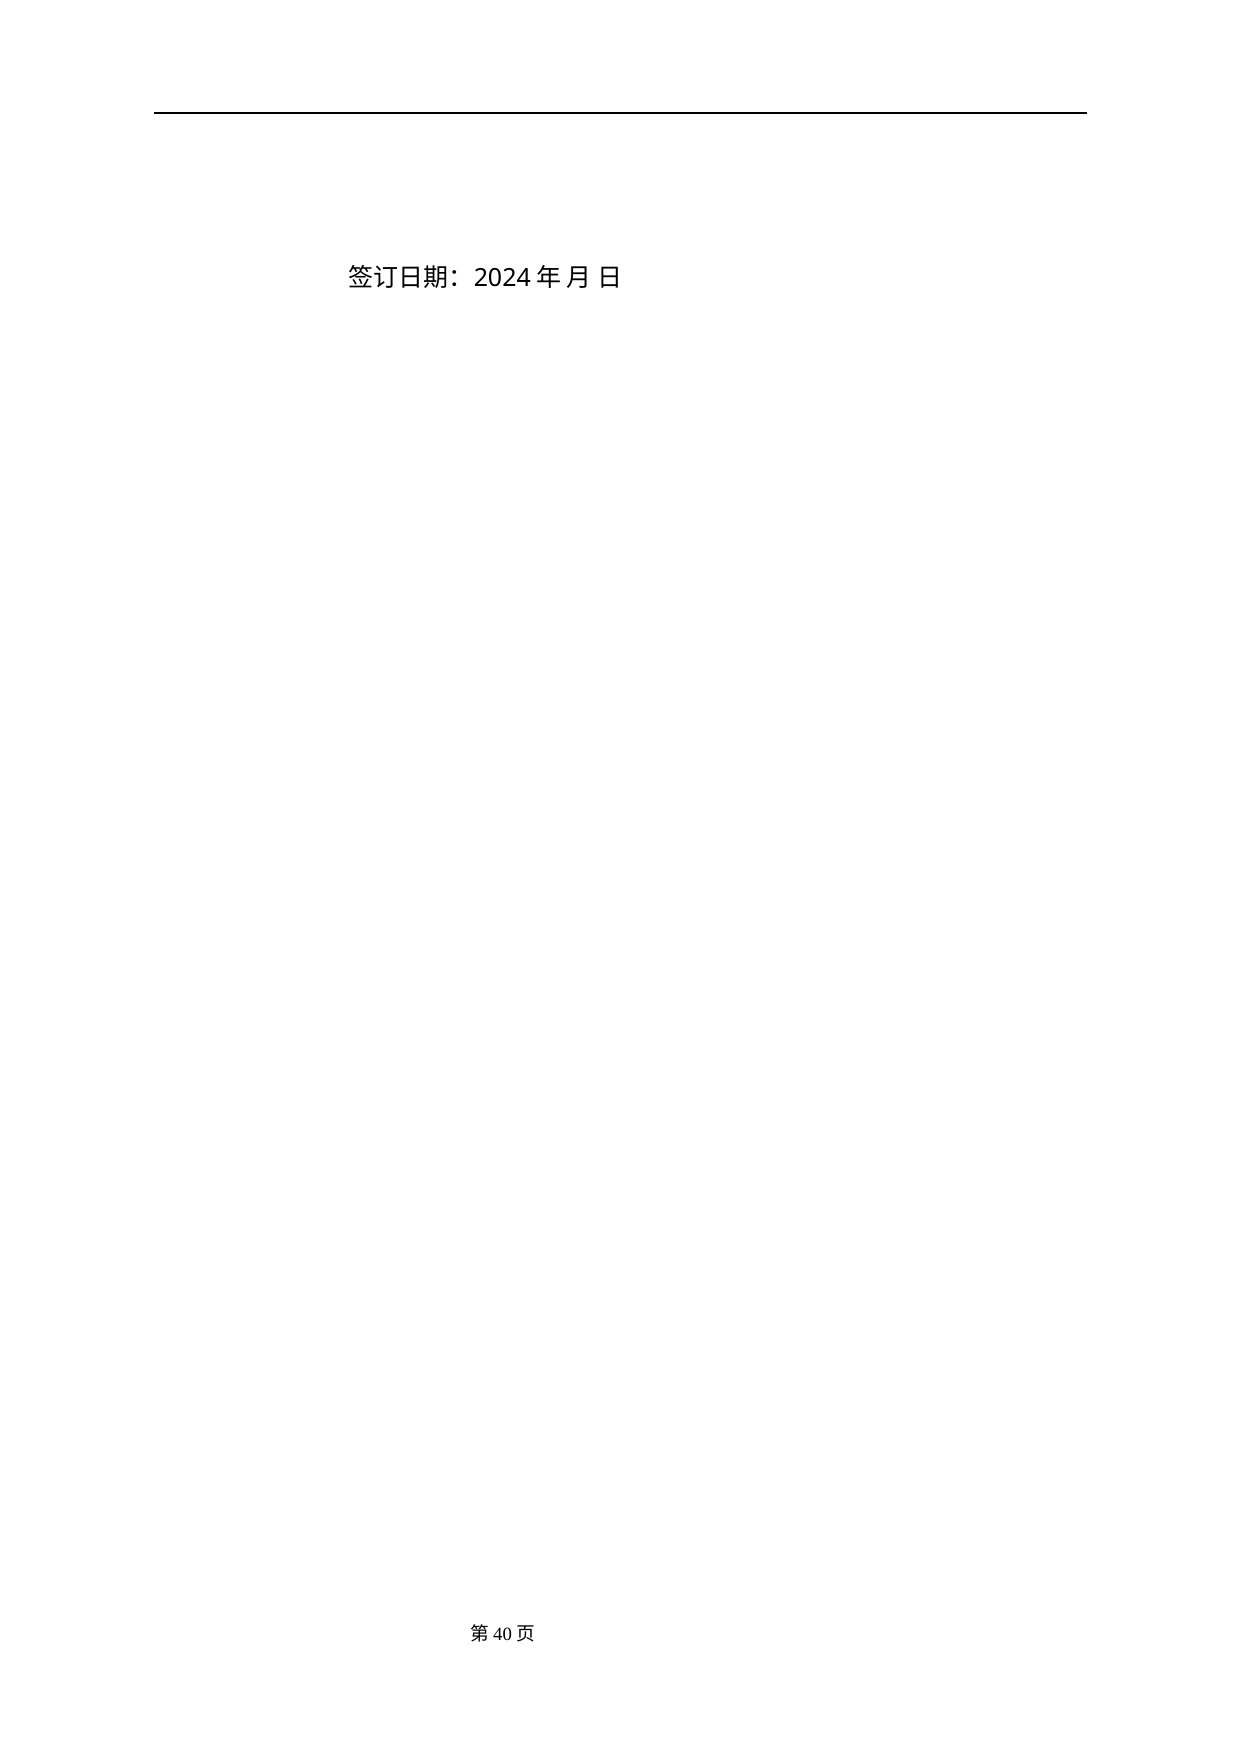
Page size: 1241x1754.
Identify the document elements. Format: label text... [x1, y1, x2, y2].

text 签订日期：2024年 月 日 [198, 257, 1087, 294]
